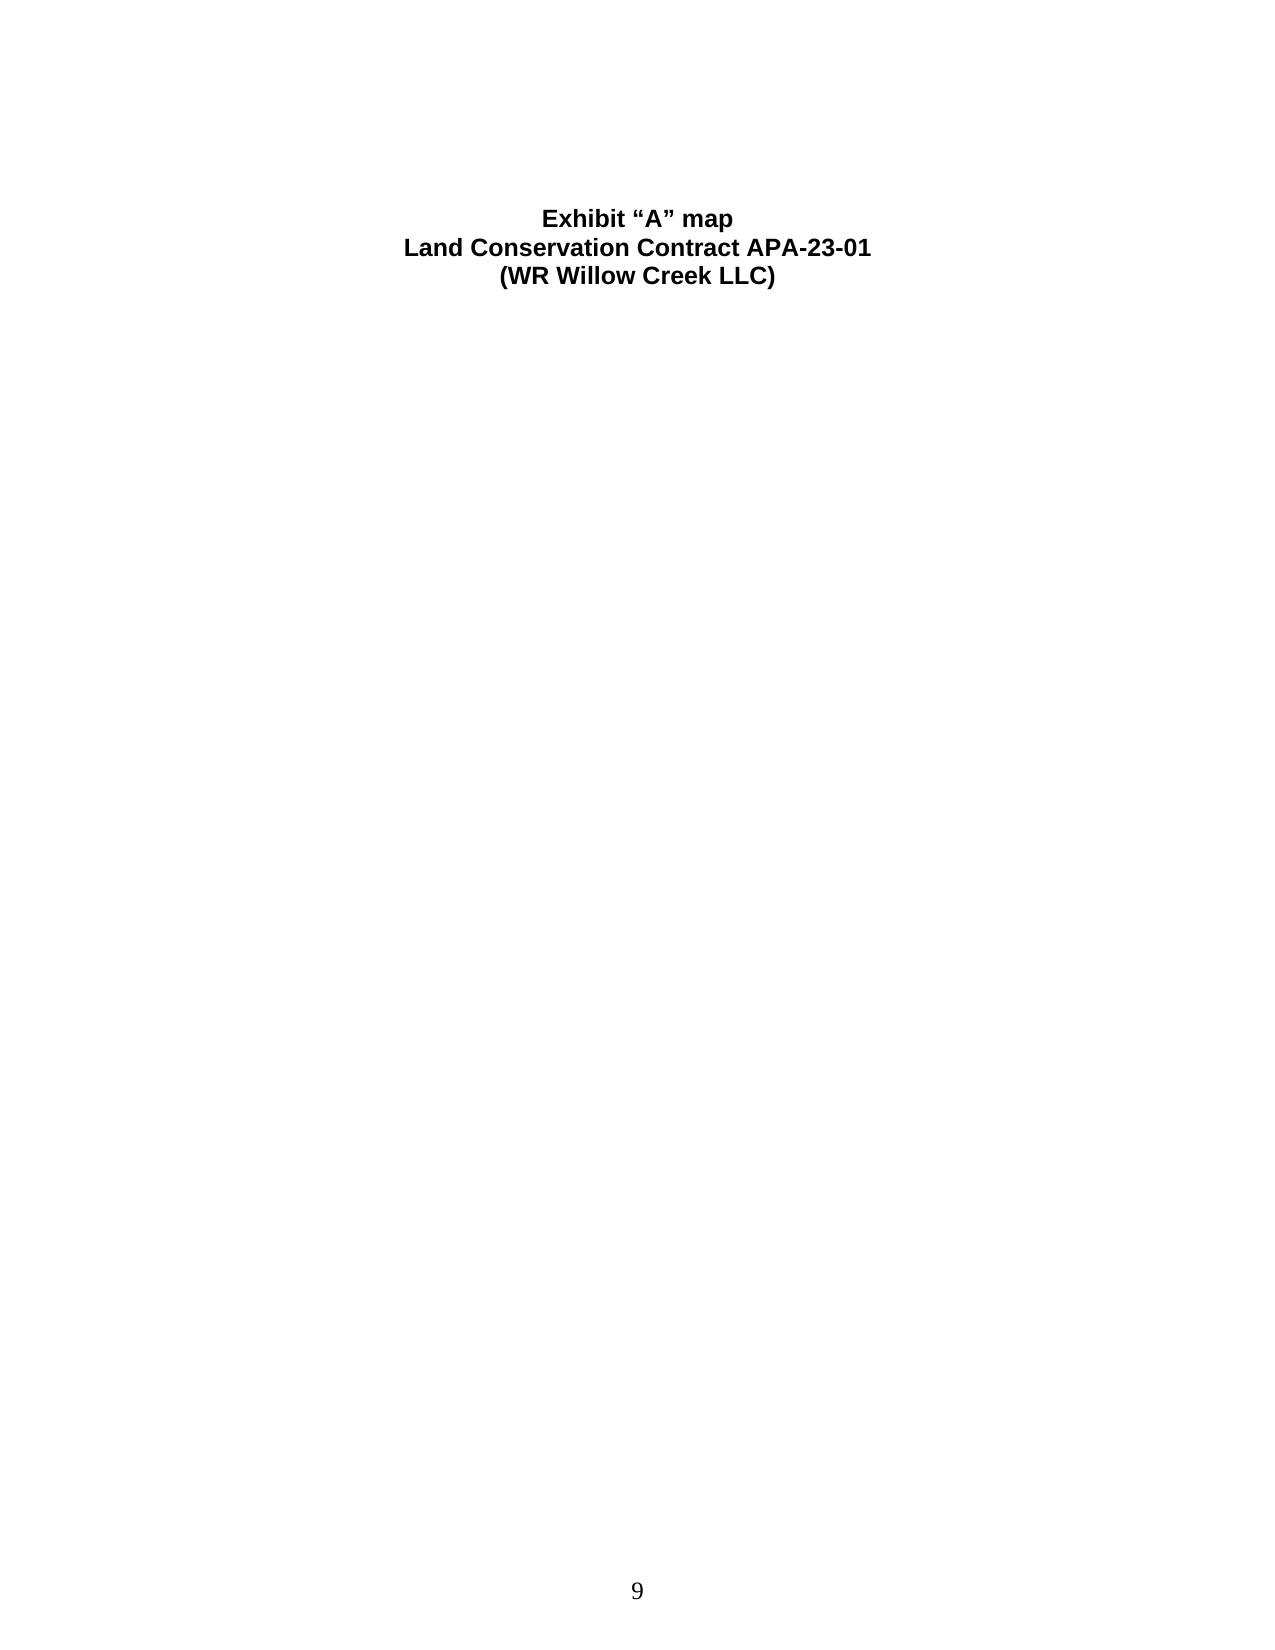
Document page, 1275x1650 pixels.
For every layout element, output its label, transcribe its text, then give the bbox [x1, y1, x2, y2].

text Land Conservation Contract APA-23-01 (WR Willow Creek LLC) [150, 232, 1125, 290]
text Exhibit “A” map [150, 204, 1125, 232]
